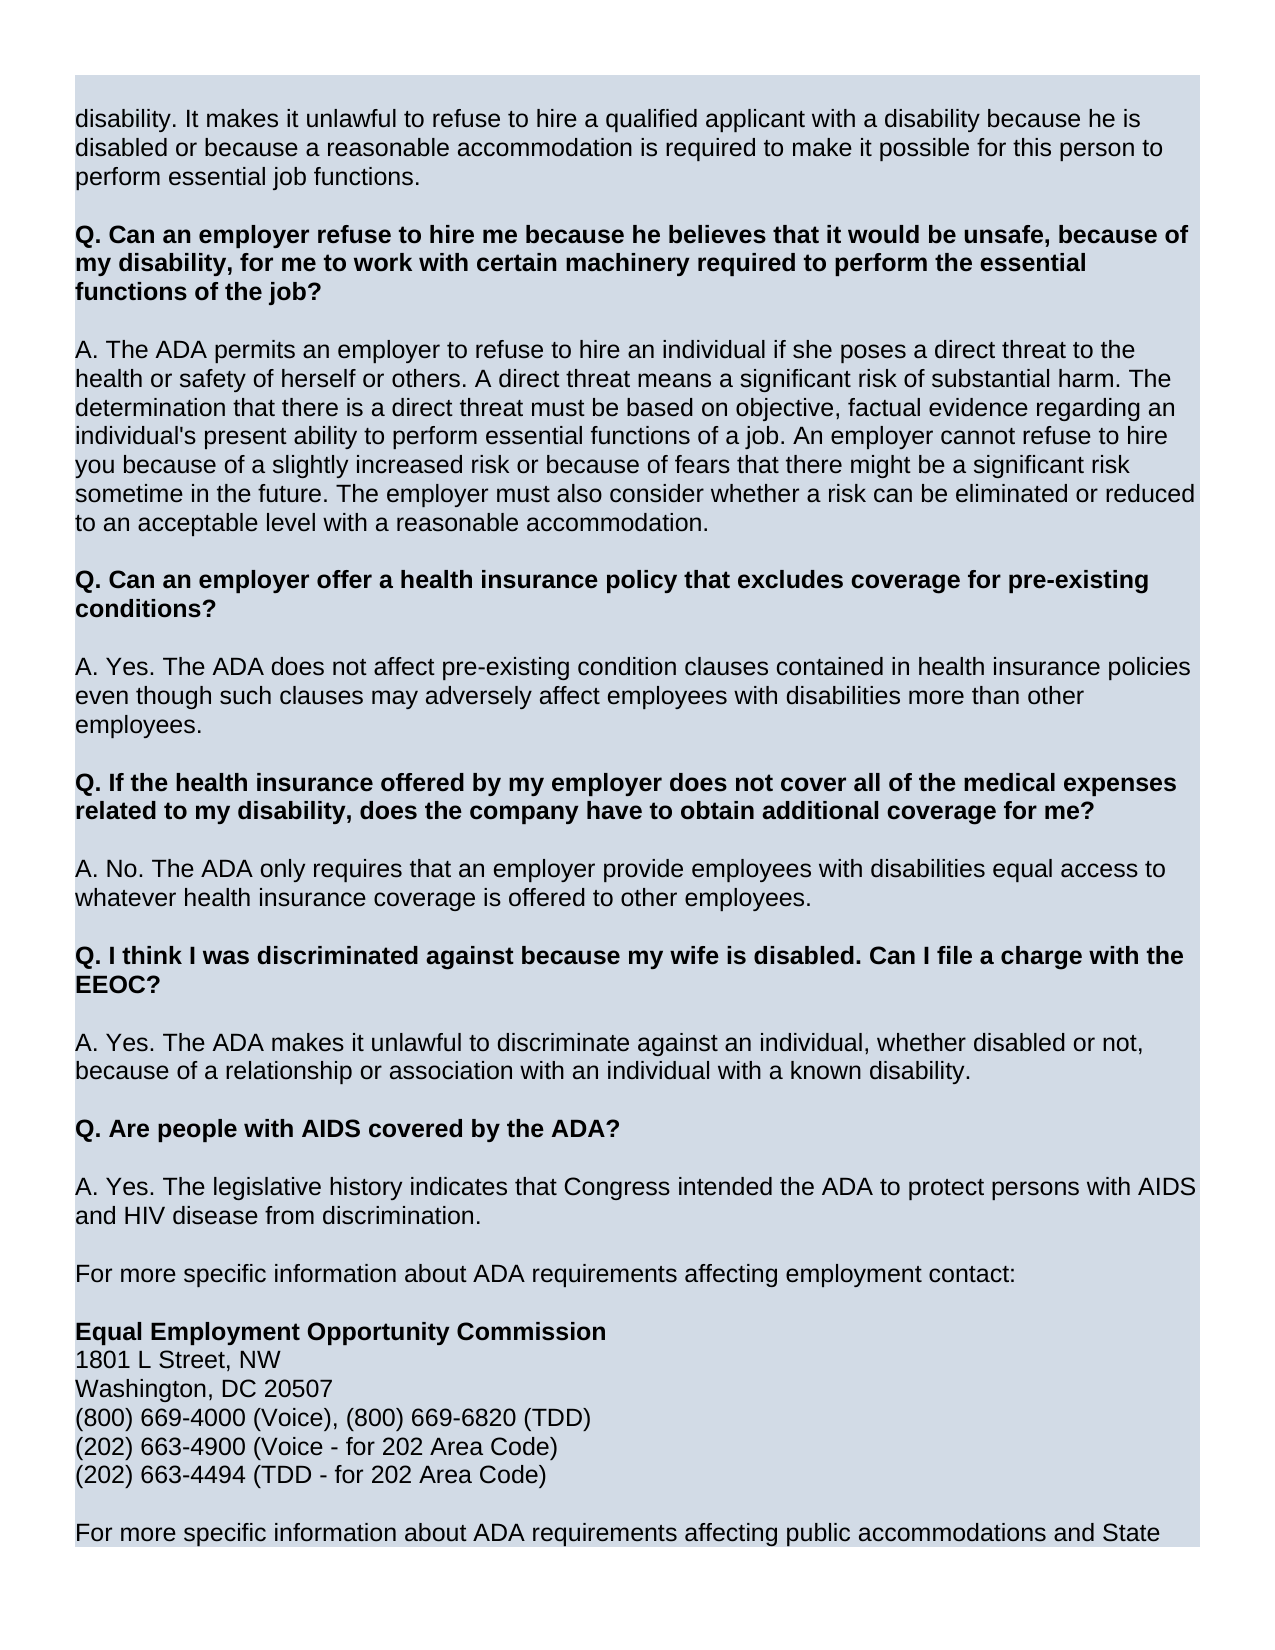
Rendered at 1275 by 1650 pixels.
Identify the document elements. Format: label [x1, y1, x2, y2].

table_cell [75, 75, 1200, 1547]
